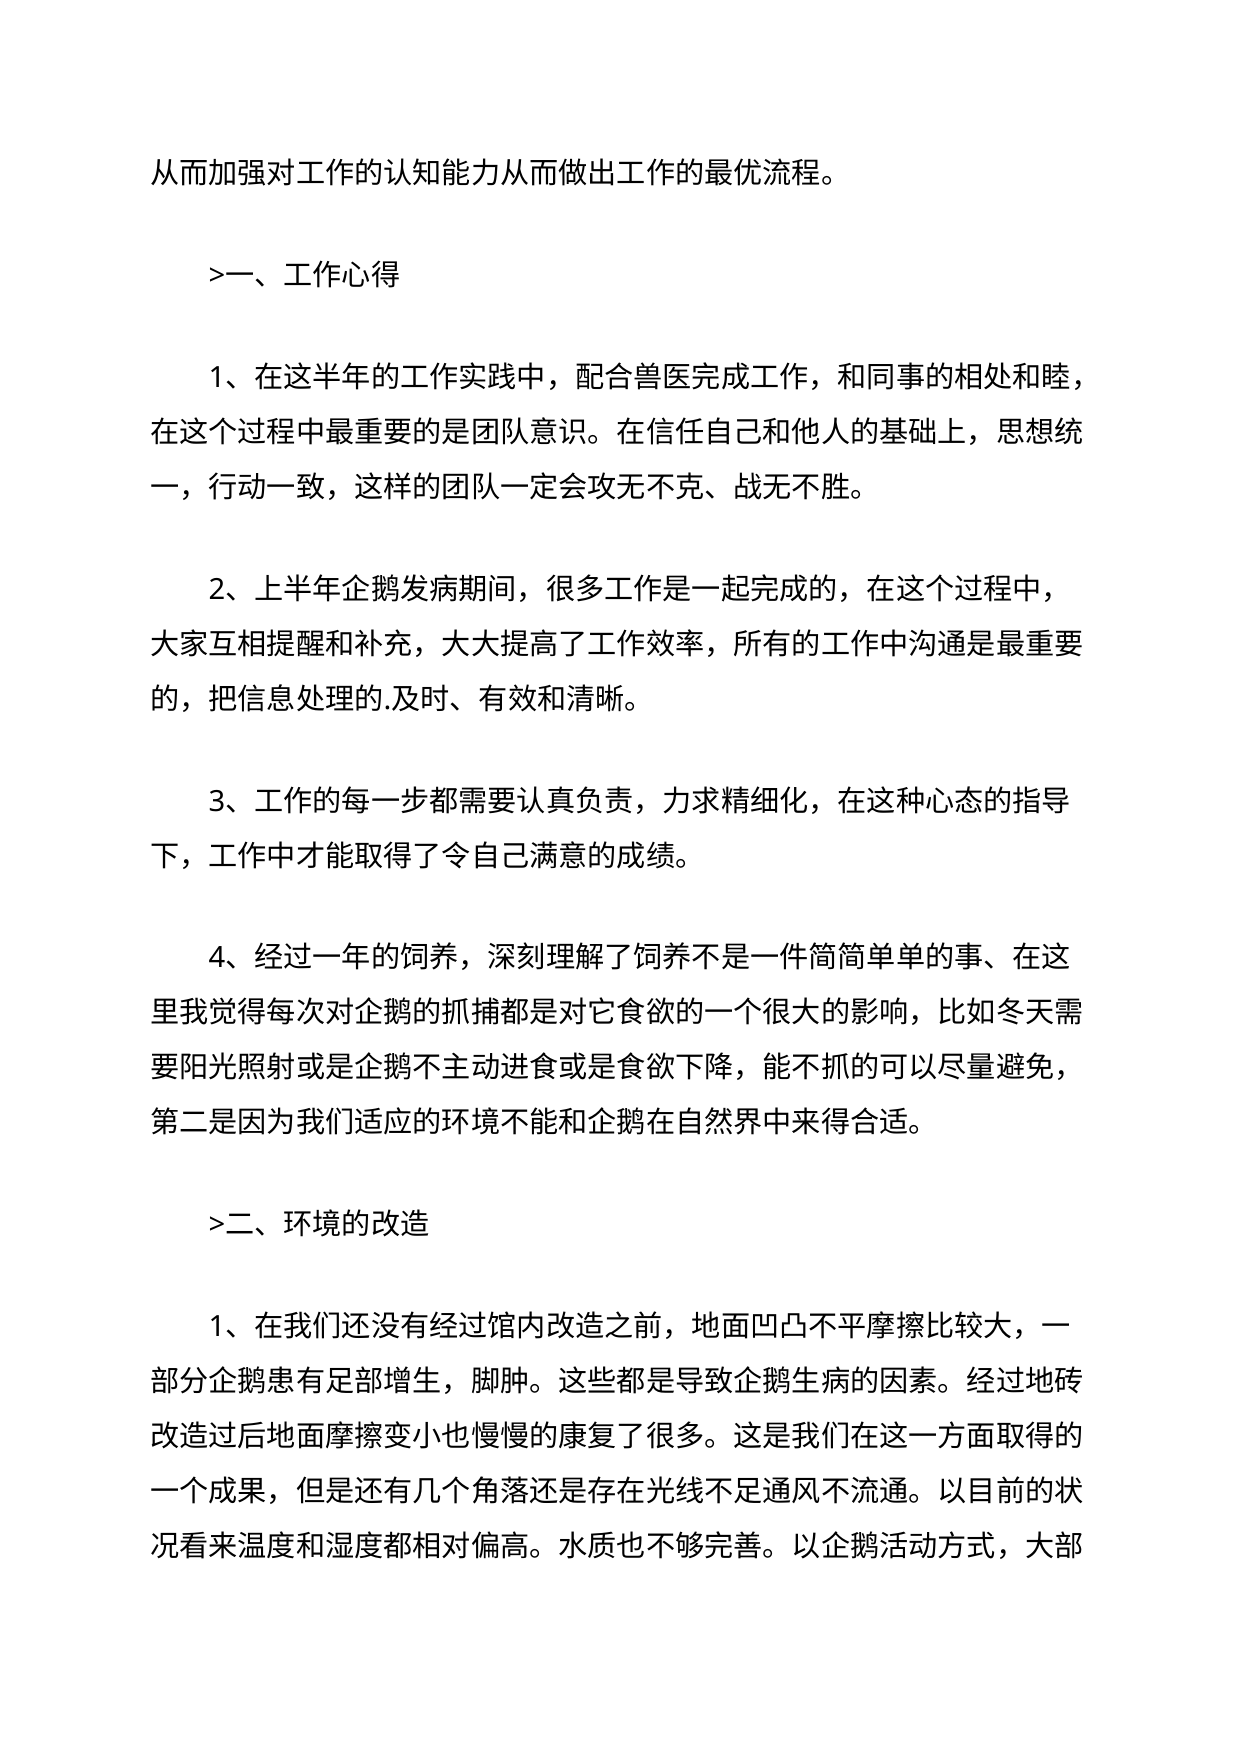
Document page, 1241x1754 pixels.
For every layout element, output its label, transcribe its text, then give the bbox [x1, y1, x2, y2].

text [150, 150, 1090, 192]
text 3、工作的每一步都需要认真负责，力求精细化，在这种心态的指导下，工作中才能取得了令自己满意的成绩。 [150, 777, 1090, 874]
text >一、工作心得 [150, 252, 1090, 294]
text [150, 1303, 1090, 1564]
text 4、经过一年的饲养，深刻理解了饲养不是一件简简单单的事、在这里我觉得每次对企鹅的抓捕都是对它食欲的一个很大的影响，比如冬天需要阳光照射或是企鹅不主动进食或是食欲下降，能不抓的可以尽量避免，第二是因为我们适应的环境不能和企鹅在自然界中来得合适。 [150, 934, 1090, 1141]
text 1、在这半年的工作实践中，配合兽医完成工作，和同事的相处和睦，在这个过程中最重要的是团队意识。在信任自己和他人的基础上，思想统一，行动一致，这样的团队一定会攻无不克、战无不胜。 [150, 354, 1090, 506]
text 2、上半年企鹅发病期间，很多工作是一起完成的，在这个过程中，大家互相提醒和补充，大大提高了工作效率，所有的工作中沟通是最重要的，把信息处理的.及时、有效和清晰。 [150, 565, 1090, 718]
text >二、环境的改造 [150, 1201, 1090, 1243]
